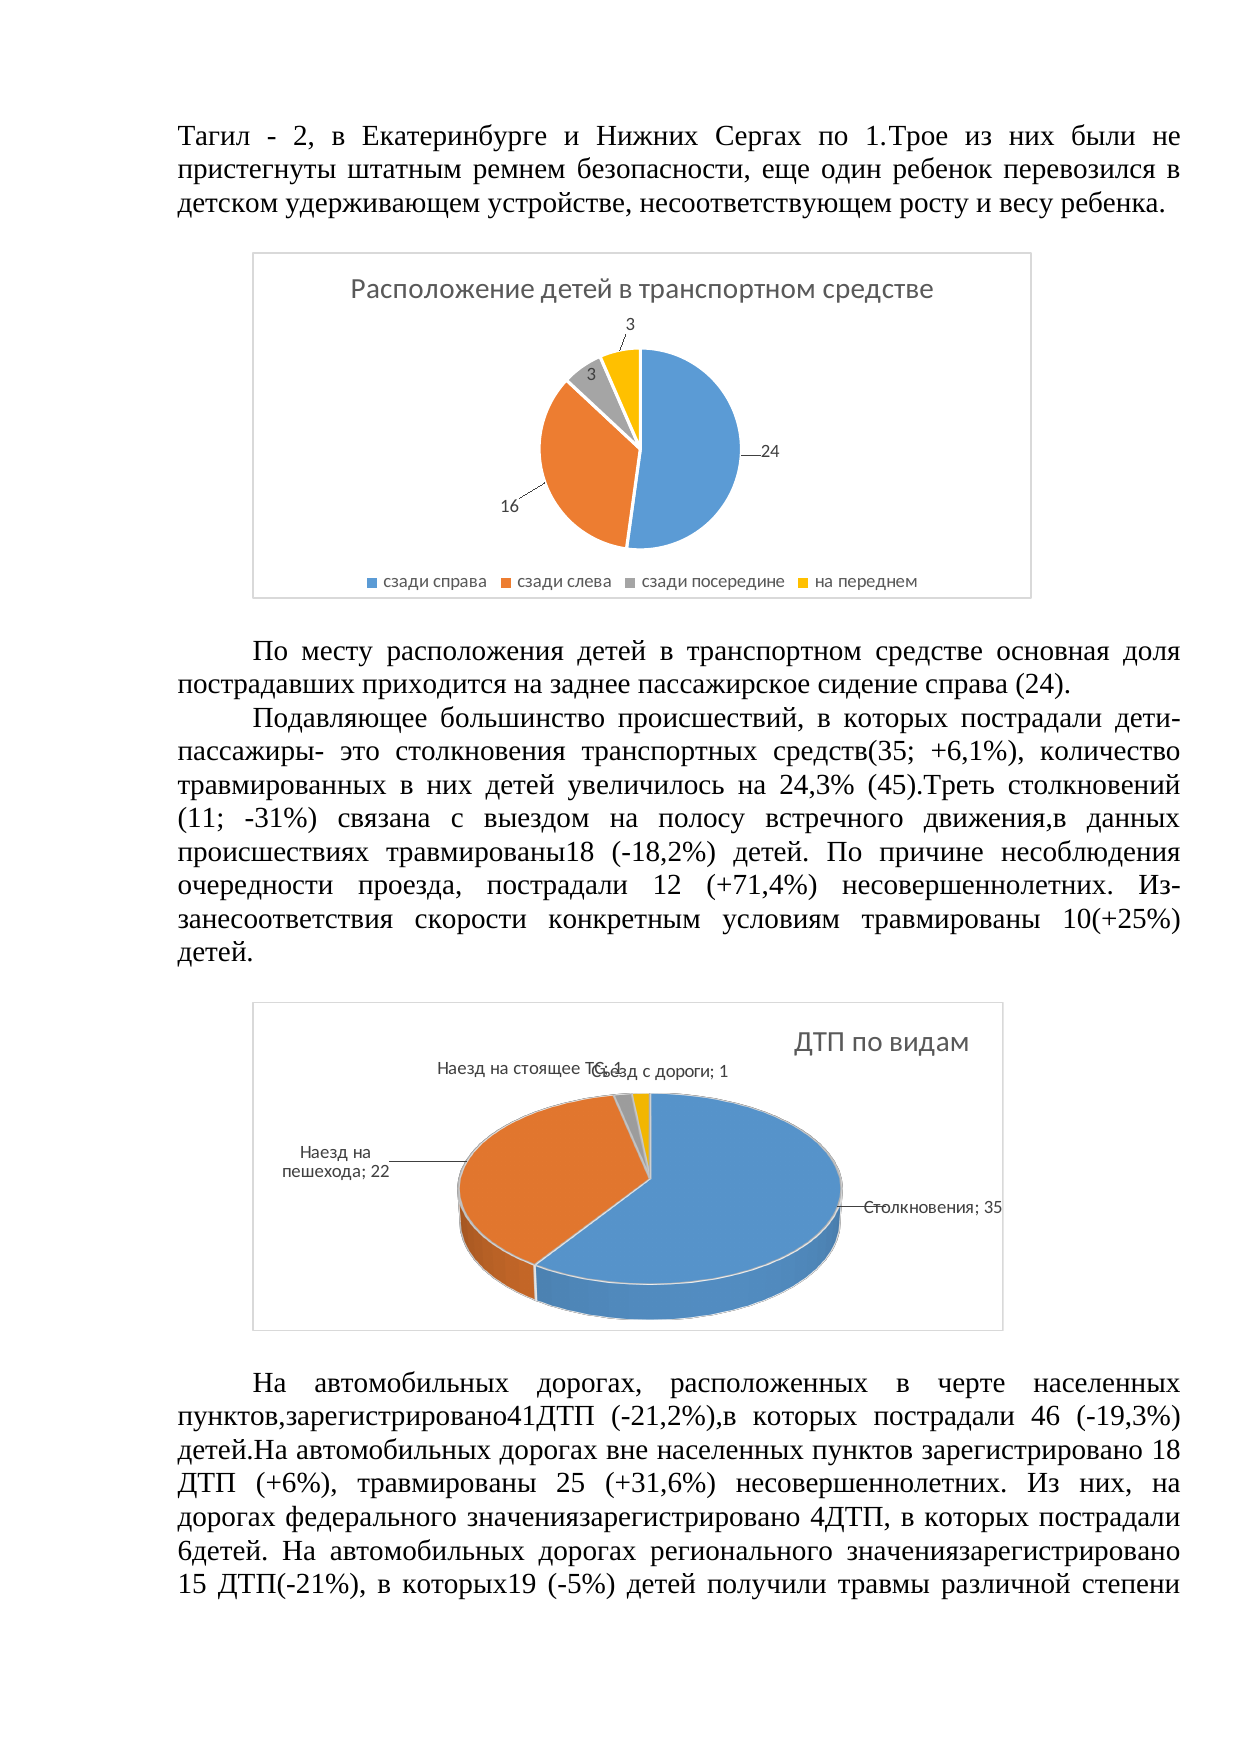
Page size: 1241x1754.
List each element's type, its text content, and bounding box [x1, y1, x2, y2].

text Подавляющее большинство происшествий, в которых пострадали дети-пассажиры- это столкновения транспортных средств(35; +6,1%), количество травмированных в них детей увеличилось на 24,3% (45).Треть столкновений (11; -31%) связана с выездом на полосу встречного движения,в данных происшествиях травмированы18 (-18,2%) детей. По причине несоблюдения очередности проезда, пострадали 12 (+71,4%) несовершеннолетних. Из-занесоответствия скорости конкретным условиям травмированы 10(+25%) детей. [177, 700, 1181, 968]
text По месту расположения детей в транспортном средстве основная доля пострадавших приходится на заднее пассажирское сидение справа (24). [177, 633, 1181, 700]
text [177, 118, 1181, 219]
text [177, 1365, 1181, 1600]
